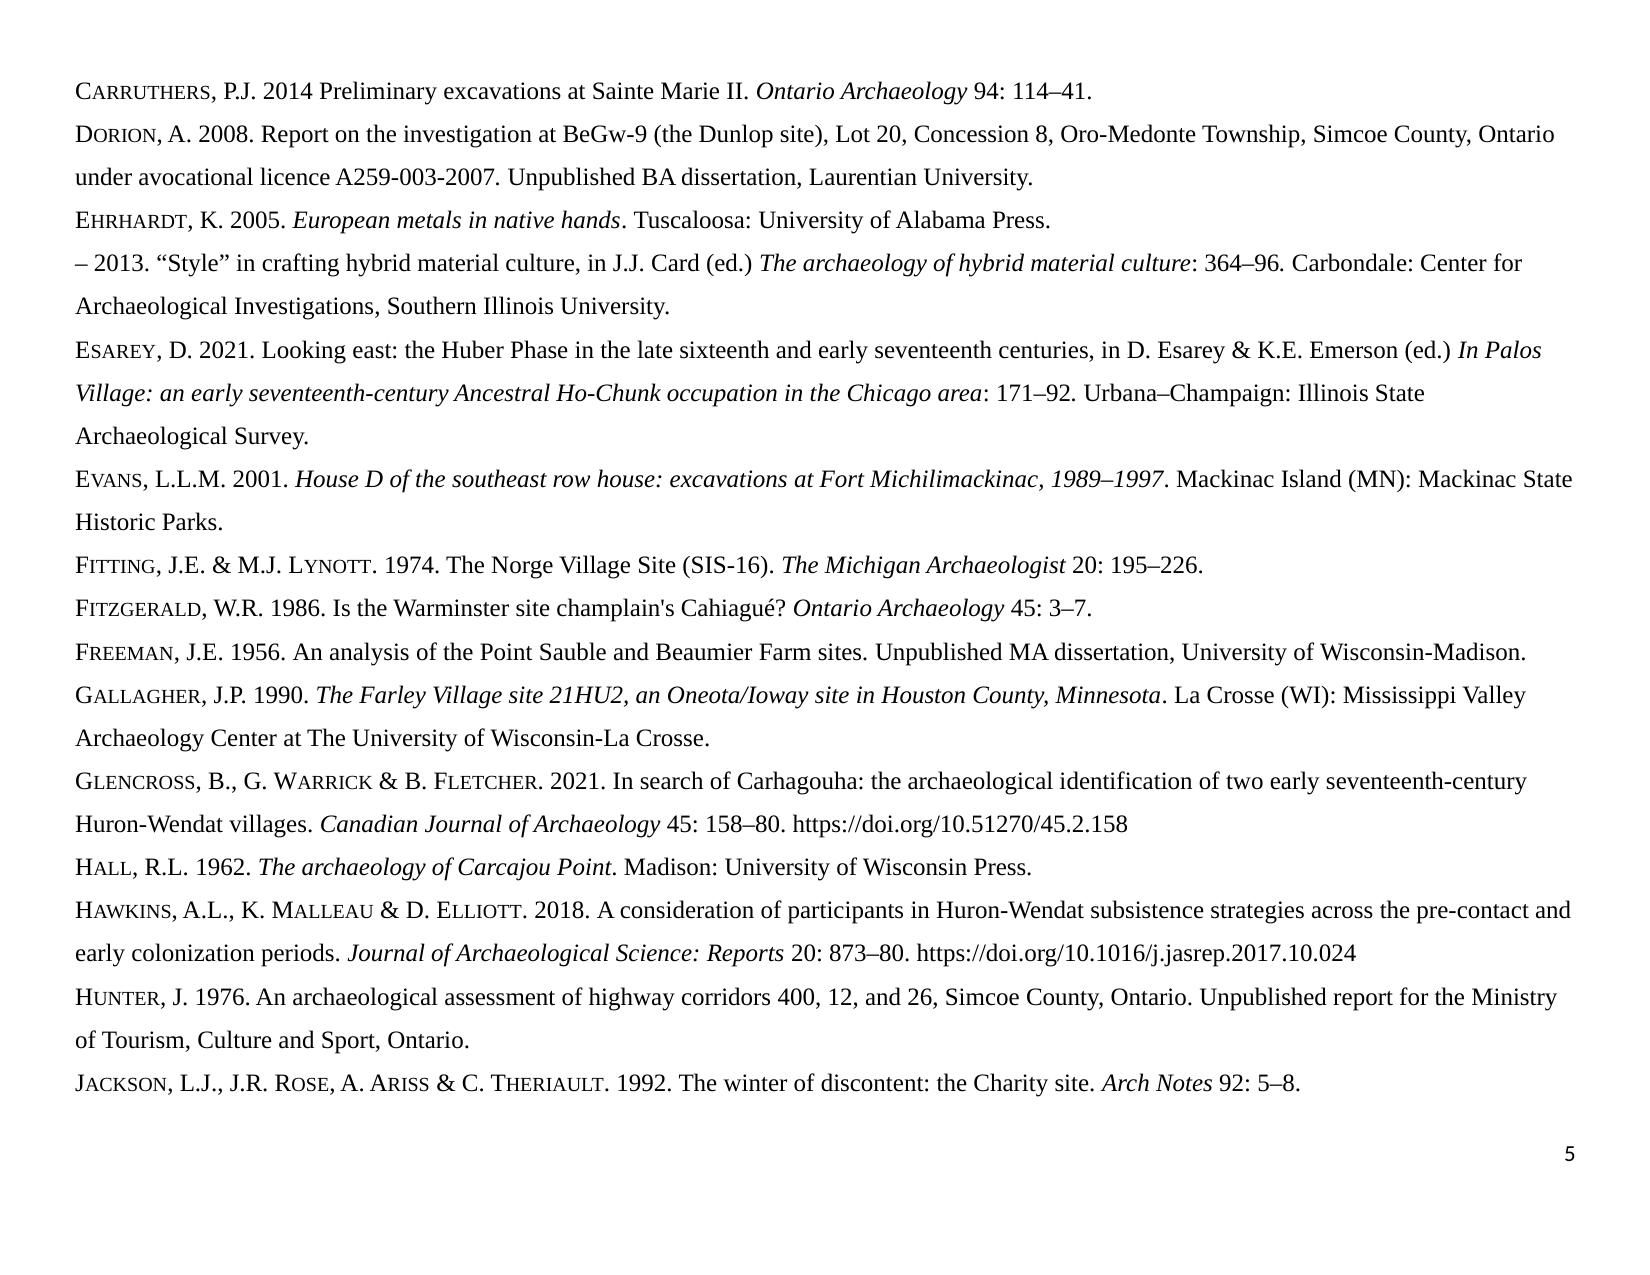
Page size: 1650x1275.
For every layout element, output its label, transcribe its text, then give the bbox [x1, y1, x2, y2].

text Jackson, L.J., J.R. Rose, A. Ariss & C. Theriault. 1992. The winter of discontent: the Charity site. Arch Notes 92: 5–8. [75, 1068, 1574, 1097]
text Fitzgerald, W.R. 1986. Is the Warminster site champlain's Cahiagué? Ontario Archaeology 45: 3–7. [75, 593, 1574, 622]
text Hunter, J. 1976. An archaeological assessment of highway corridors 400, 12, and 26, Simcoe County, Ontario. Unpublished report for the Ministry of Tourism, Culture and Sport, Ontario. [75, 982, 1574, 1053]
text Hawkins, A.L., K. Malleau & D. Elliott. 2018. A consideration of participants in Huron-Wendat subsistence strategies across the pre-contact and early colonization periods. Journal of Archaeological Science: Reports 20: 873–80. https://doi.org/10.1016/j.jasrep.2017.10.024 [75, 895, 1574, 967]
text – 2013. “Style” in crafting hybrid material culture, in J.J. Card (ed.) The archaeology of hybrid material culture: 364–96. Carbondale: Center for Archaeological Investigations, Southern Illinois University. [75, 248, 1574, 320]
text Evans, L.L.M. 2001. House D of the southeast row house: excavations at Fort Michilimackinac, 1989–1997. Mackinac Island (MN): Mackinac State Historic Parks. [75, 464, 1574, 536]
text Hall, R.L. 1962. The archaeology of Carcajou Point. Madison: University of Wisconsin Press. [75, 852, 1574, 881]
text Freeman, J.E. 1956. An analysis of the Point Sauble and Beaumier Farm sites. Unpublished MA dissertation, University of Wisconsin-Madison. [75, 637, 1574, 665]
text Ehrhardt, K. 2005. European metals in native hands. Tuscaloosa: University of Alabama Press. [75, 205, 1574, 234]
text Dorion, A. 2008. Report on the investigation at BeGw-9 (the Dunlop site), Lot 20, Concession 8, Oro-Medonte Township, Simcoe County, Ontario under avocational licence A259-003-2007. Unpublished BA dissertation, Laurentian University. [75, 119, 1574, 191]
text Carruthers, P.J. 2014 Preliminary excavations at Sainte Marie II. Ontario Archaeology 94: 114–41. [75, 76, 1574, 105]
text Glencross, B., G. Warrick & B. Fletcher. 2021. In search of Carhagouha: the archaeological identification of two early seventeenth-century Huron-Wendat villages. Canadian Journal of Archaeology 45: 158–80. https://doi.org/10.51270/45.2.158 [75, 766, 1574, 838]
text Esarey, D. 2021. Looking east: the Huber Phase in the late sixteenth and early seventeenth centuries, in D. Esarey & K.E. Emerson (ed.) In Palos Village: an early seventeenth-century Ancestral Ho-Chunk occupation in the Chicago area: 171–92. Urbana–Champaign: Illinois State Archaeological Survey. [75, 335, 1574, 450]
text Fitting, J.E. & M.J. Lynott. 1974. The Norge Village Site (SIS-16). The Michigan Archaeologist 20: 195–226. [75, 550, 1574, 579]
text Gallagher, J.P. 1990. The Farley Village site 21HU2, an Oneota/Ioway site in Houston County, Minnesota. La Crosse (WI): Mississippi Valley Archaeology Center at The University of Wisconsin-La Crosse. [75, 680, 1574, 752]
